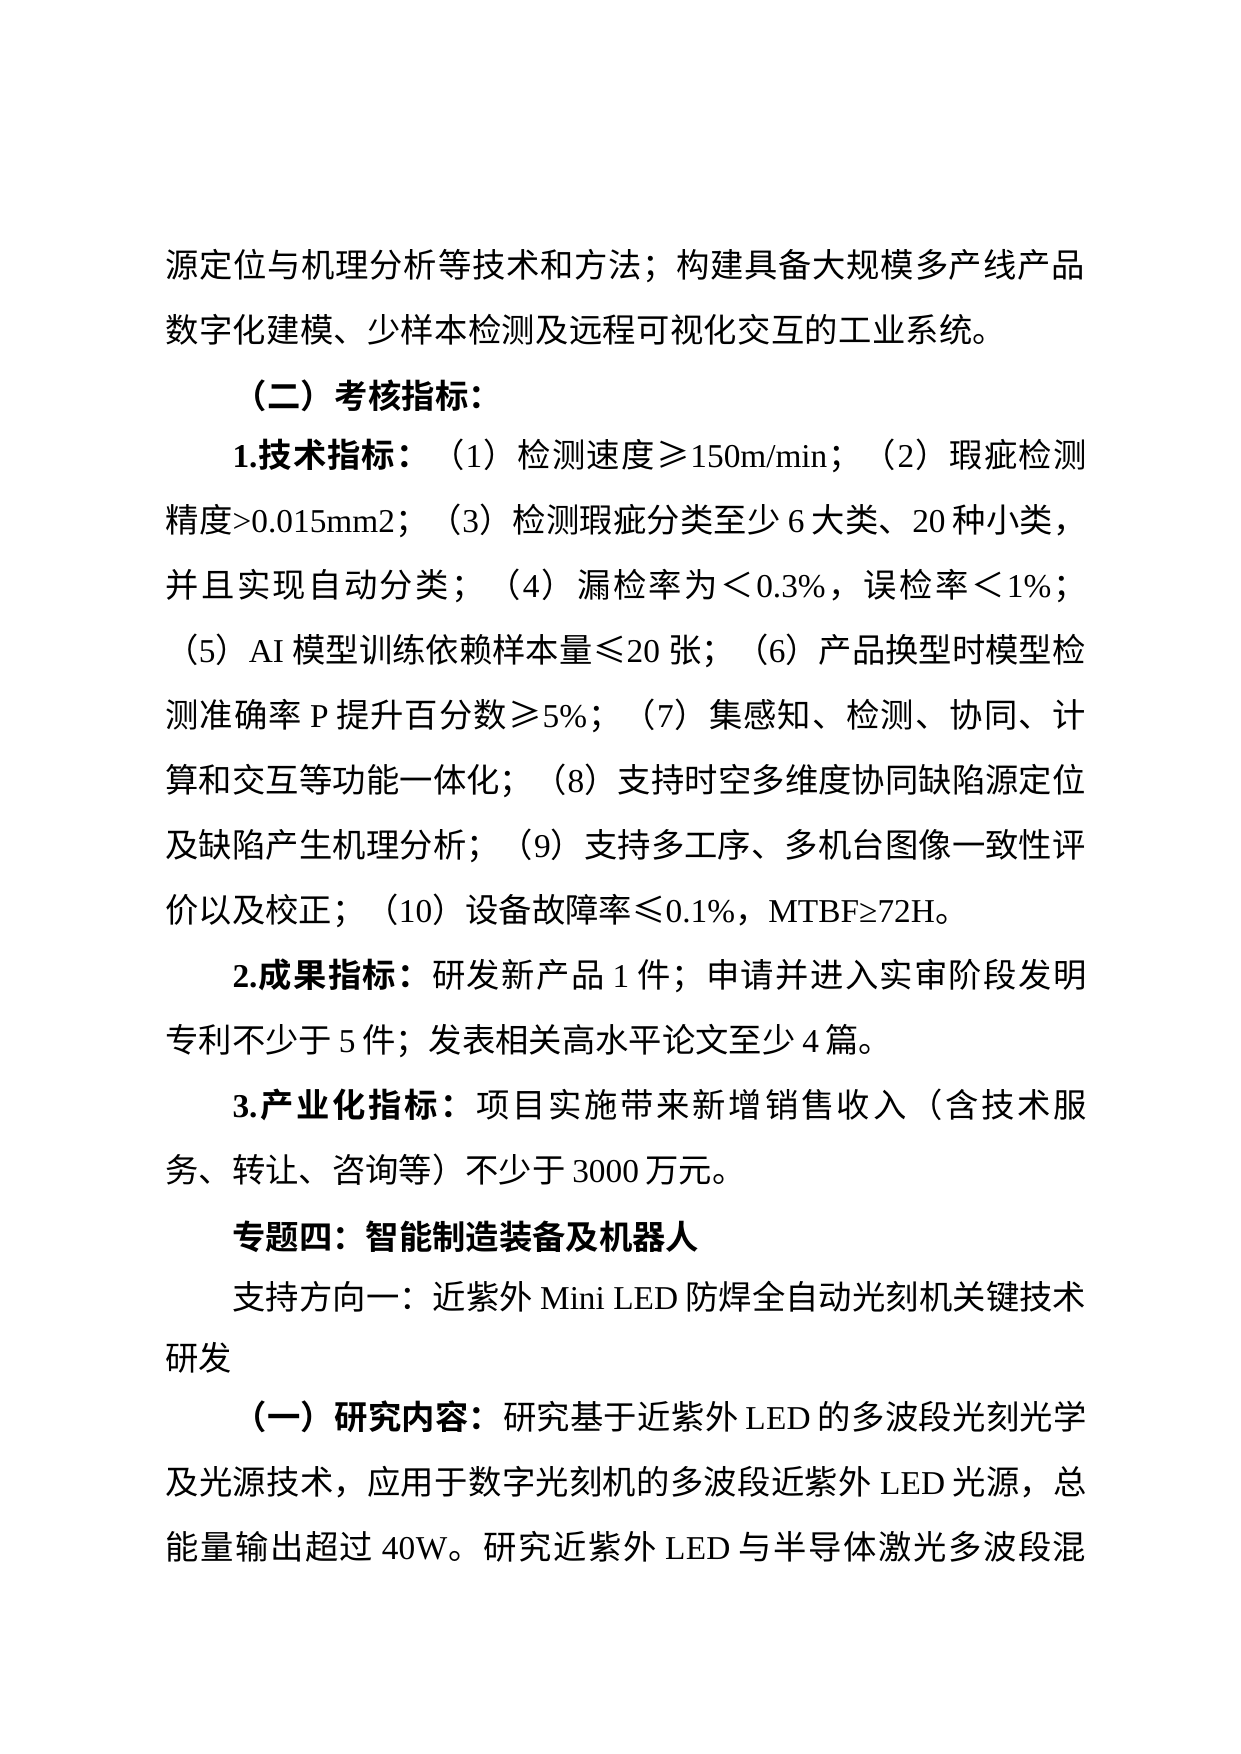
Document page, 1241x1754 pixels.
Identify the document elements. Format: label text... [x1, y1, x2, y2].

text 支持方向一：近紫外Mini LED防焊全自动光刻机关键技术研发 [165, 1261, 1087, 1382]
text 专题四：智能制造装备及机器人 [165, 1201, 1087, 1261]
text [165, 1382, 1087, 1577]
text （二）考核指标： [165, 361, 1087, 421]
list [165, 231, 1087, 361]
text 2.成果指标：研发新产品1件；申请并进入实审阶段发明专利不少于5件；发表相关高水平论文至少4篇。 [165, 941, 1087, 1071]
text 3.产业化指标：项目实施带来新增销售收入（含技术服务、转让、咨询等）不少于3000万元。 [165, 1071, 1087, 1201]
text 1.技术指标：（1）检测速度≥150m/min；（2）瑕疵检测精度>0.015mm2；（3）检测瑕疵分类至少6大类、20种小类，并且实现自动分类；（4）漏检率为＜0.3%，误检率＜1%；（5）AI 模型训练依赖样本量≤20 张；（6）产品换型时模型检测准确率P提升百分数≥5%；（7）集感知、检测、协同、计算和交互等功能一体化；（8）支持时空多维度协同缺陷源定位及缺陷产生机理分析；（9）支持多工序、多机台图像一致性评价以及校正；（10）设备故障率≤0.1%，MTBF≥72H。 [165, 421, 1087, 941]
